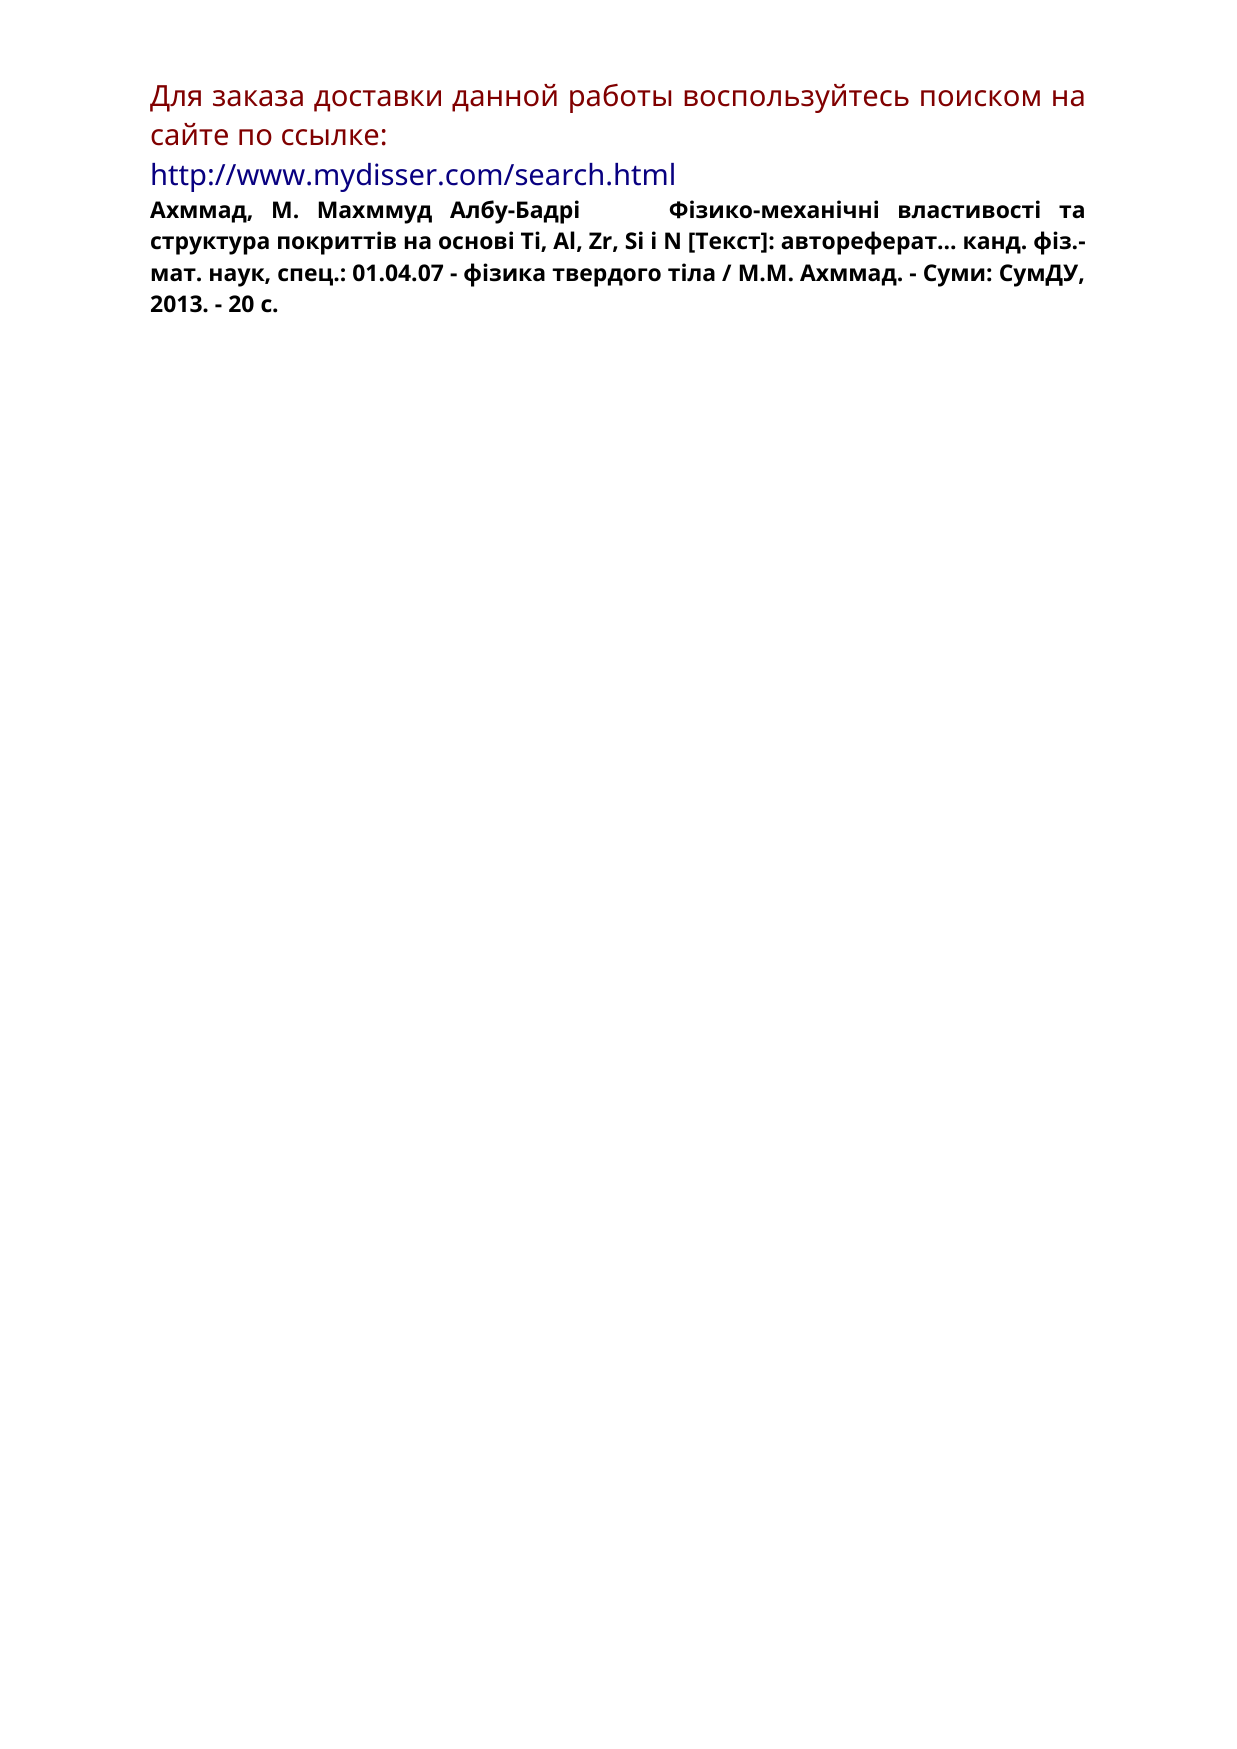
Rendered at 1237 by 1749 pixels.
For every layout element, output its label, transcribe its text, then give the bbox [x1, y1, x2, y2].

text Ахммад, М. Махммуд Албу-Бадрі Фізико-механічні властивості та структура покриттів на основі Ti, Al, Zr, Si і N [Текст]: автореферат... канд. фіз.-мат. наук, спец.: 01.04.07 - фізика твердого тіла / М.М. Ахммад. - Суми: СумДУ, 2013. - 20 с. [150, 194, 1086, 319]
